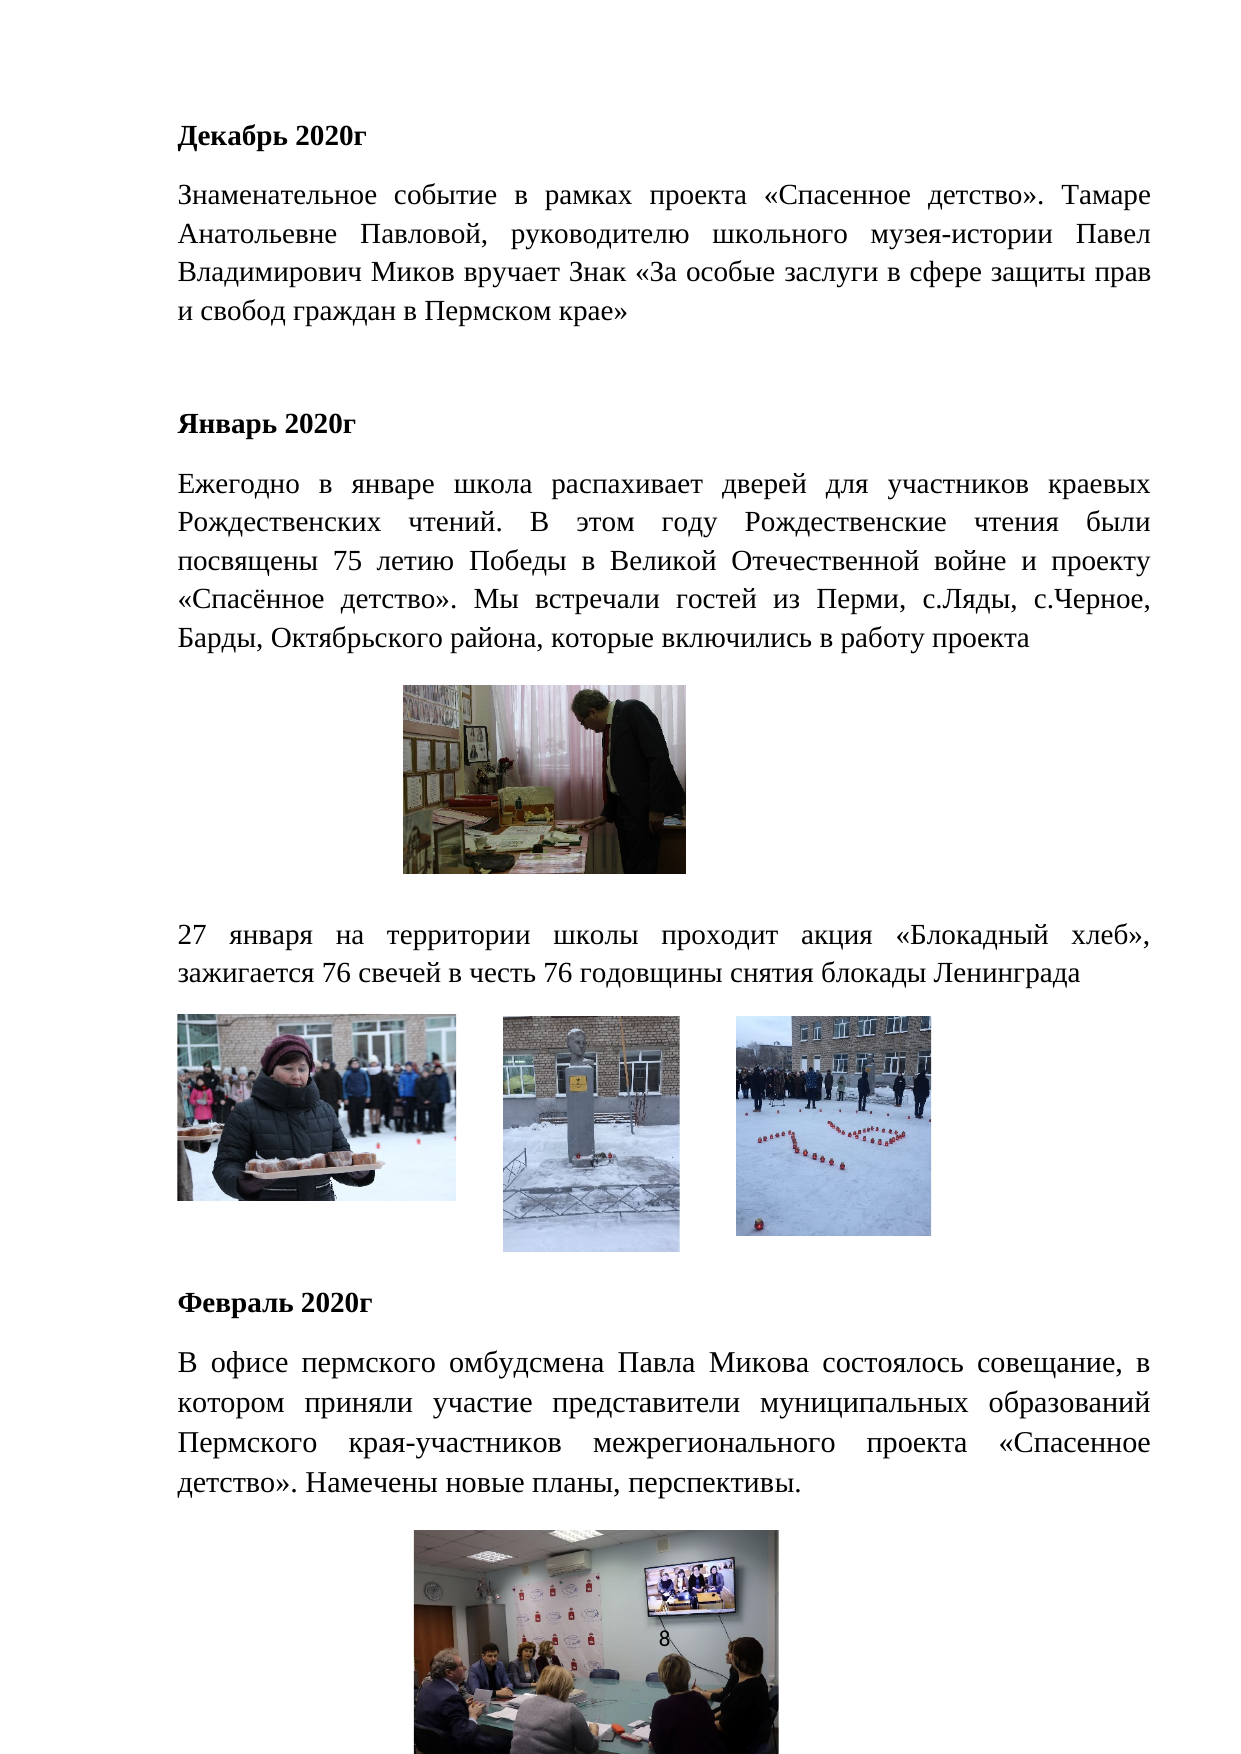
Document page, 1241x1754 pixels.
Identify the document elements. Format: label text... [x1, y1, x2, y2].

picture [177, 1014, 457, 1201]
text Январь 2020г [177, 406, 1152, 440]
text Декабрь 2020г [177, 118, 1152, 152]
picture [503, 1016, 680, 1252]
text В офисе пермского омбудсмена Павла Микова состоялось совещание, в котором приняли участие представители муниципальных образований Пермского края-участников межрегионального проекта «Спасенное детство». Намечены новые планы, перспективы. [177, 1344, 1152, 1498]
picture [736, 1016, 932, 1236]
text Ежегодно в январе школа распахивает дверей для участников краевых Рождественских чтений. В этом году Рождественские чтения были посвящены 75 летию Победы в Великой Отечественной войне и проекту «Спасённое детство». Мы встречали гостей из Перми, с.Ляды, с.Черное, Барды, Октябрьского района, которые включились в работу проекта [177, 466, 1152, 653]
text Знаменательное событие в рамках проекта «Спасенное детство». Тамаре Анатольевне Павловой, руководителю школьного музея-истории Павел Владимирович Миков вручает Знак «За особые заслуги в сфере защиты прав и свобод граждан в Пермском крае» [177, 177, 1152, 327]
picture [413, 1530, 779, 1754]
picture [403, 685, 686, 874]
text Февраль 2020г [177, 1285, 1152, 1318]
text 27 января на территории школы проходит акция «Блокадный хлеб», зажигается 76 свечей в честь 76 годовщины снятия блокады Ленинграда [177, 917, 1152, 989]
